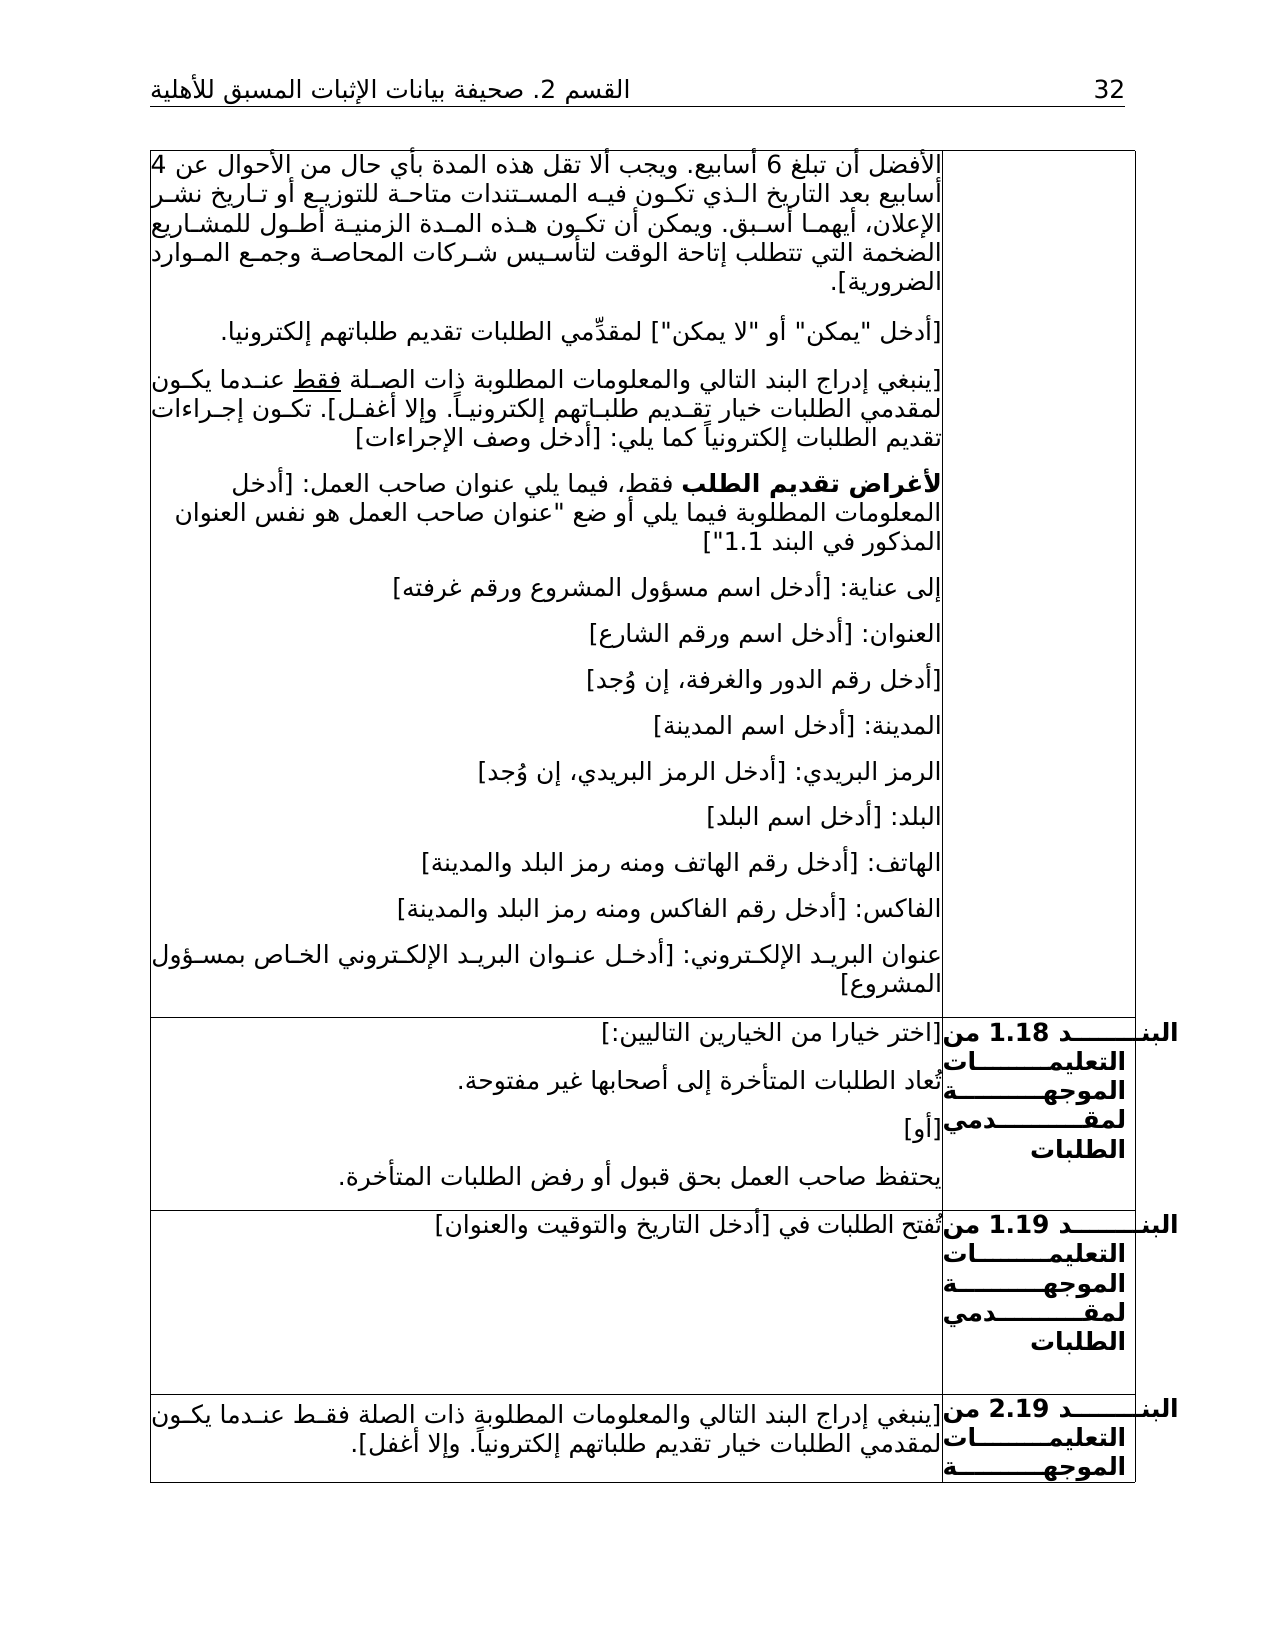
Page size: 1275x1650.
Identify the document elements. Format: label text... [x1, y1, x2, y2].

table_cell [151, 151, 942, 1017]
table_cell البند 1.19 من التعليمات الموجهة لمقدمي الطلبات [943, 1211, 1135, 1394]
table_cell [اختر خيارا من الخيارين التاليين:] تُعاد الطلبات المتأخرة إلى أصحابها غير مفتوحة. [أو] يحتفظ صاحب العمل بحق قبول أو رفض الطلبات المتأخرة. [151, 1018, 942, 1210]
table_cell تُفتح الطلبات في [أدخل التاريخ والتوقيت والعنوان] [151, 1211, 942, 1394]
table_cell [943, 1395, 1135, 1482]
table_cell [943, 151, 1135, 1017]
table_cell البند 1.18 من التعليمات الموجهة لمقدمي الطلبات [943, 1018, 1135, 1210]
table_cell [151, 1395, 942, 1482]
